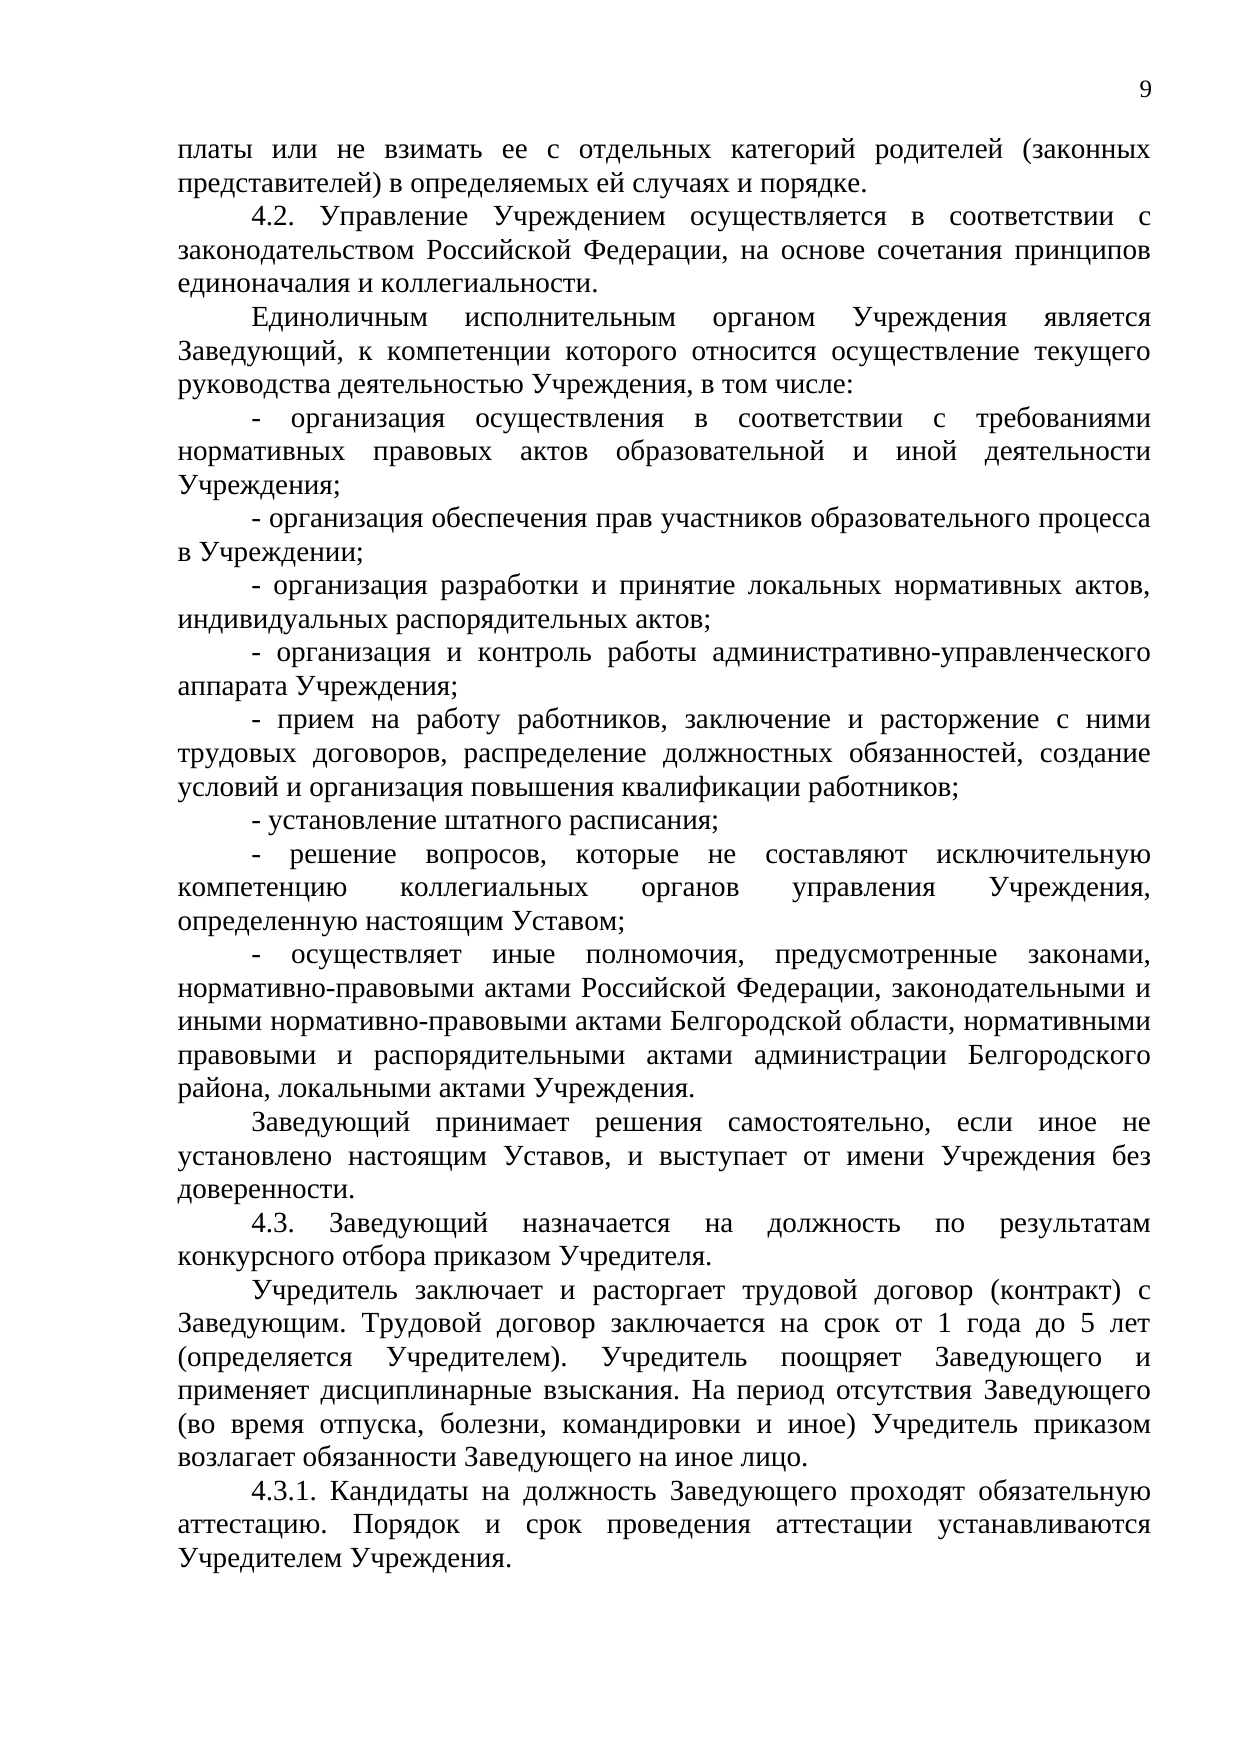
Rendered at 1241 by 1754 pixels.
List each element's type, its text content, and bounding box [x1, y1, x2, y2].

text - прием на работу работников, заключение и расторжение с ними трудовых договоров, распределение должностных обязанностей, создание условий и организация повышения квалификации работников; [177, 702, 1152, 802]
text - решение вопросов, которые не составляют исключительную компетенцию коллегиальных органов управления Учреждения, определенную настоящим Уставом; [177, 836, 1152, 936]
text Заведующий принимает решения самостоятельно, если иное не установлено настоящим Уставов, и выступает от имени Учреждения без доверенности. [177, 1104, 1152, 1205]
text 4.3.1. Кандидаты на должность Заведующего проходят обязательную аттестацию. Порядок и срок проведения аттестации устанавливаются Учредителем Учреждения. [177, 1473, 1152, 1574]
text 4.2. Управление Учреждением осуществляется в соответствии с законодательством Российской Федерации, на основе сочетания принципов единоначалия и коллегиальности. [177, 198, 1152, 299]
text - установление штатного расписания; [177, 802, 1152, 836]
text - организация и контроль работы административно-управленческого аппарата Учреждения; [177, 634, 1152, 702]
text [177, 131, 1152, 198]
text - осуществляет иные полномочия, предусмотренные законами, нормативно-правовыми актами Российской Федерации, законодательными и иными нормативно-правовыми актами Белгородской области, нормативными правовыми и распорядительными актами администрации Белгородского района, локальными актами Учреждения. [177, 936, 1152, 1104]
text 4.3. Заведующий назначается на должность по результатам конкурсного отбора приказом Учредителя. [177, 1205, 1152, 1272]
text - организация осуществления в соответствии с требованиями нормативных правовых актов образовательной и иной деятельности Учреждения; [177, 400, 1152, 500]
text - организация разработки и принятие локальных нормативных актов, индивидуальных распорядительных актов; [177, 567, 1152, 634]
text Единоличным исполнительным органом Учреждения является Заведующий, к компетенции которого относится осуществление текущего руководства деятельностью Учреждения, в том числе: [177, 299, 1152, 400]
text - организация обеспечения прав участников образовательного процесса в Учреждении; [177, 500, 1152, 567]
text Учредитель заключает и расторгает трудовой договор (контракт) с Заведующим. Трудовой договор заключается на срок от 1 года до 5 лет (определяется Учредителем). Учредитель поощряет Заведующего и применяет дисциплинарные взыскания. На период отсутствия Заведующего (во время отпуска, болезни, командировки и иное) Учредитель приказом возлагает обязанности Заведующего на иное лицо. [177, 1272, 1152, 1473]
